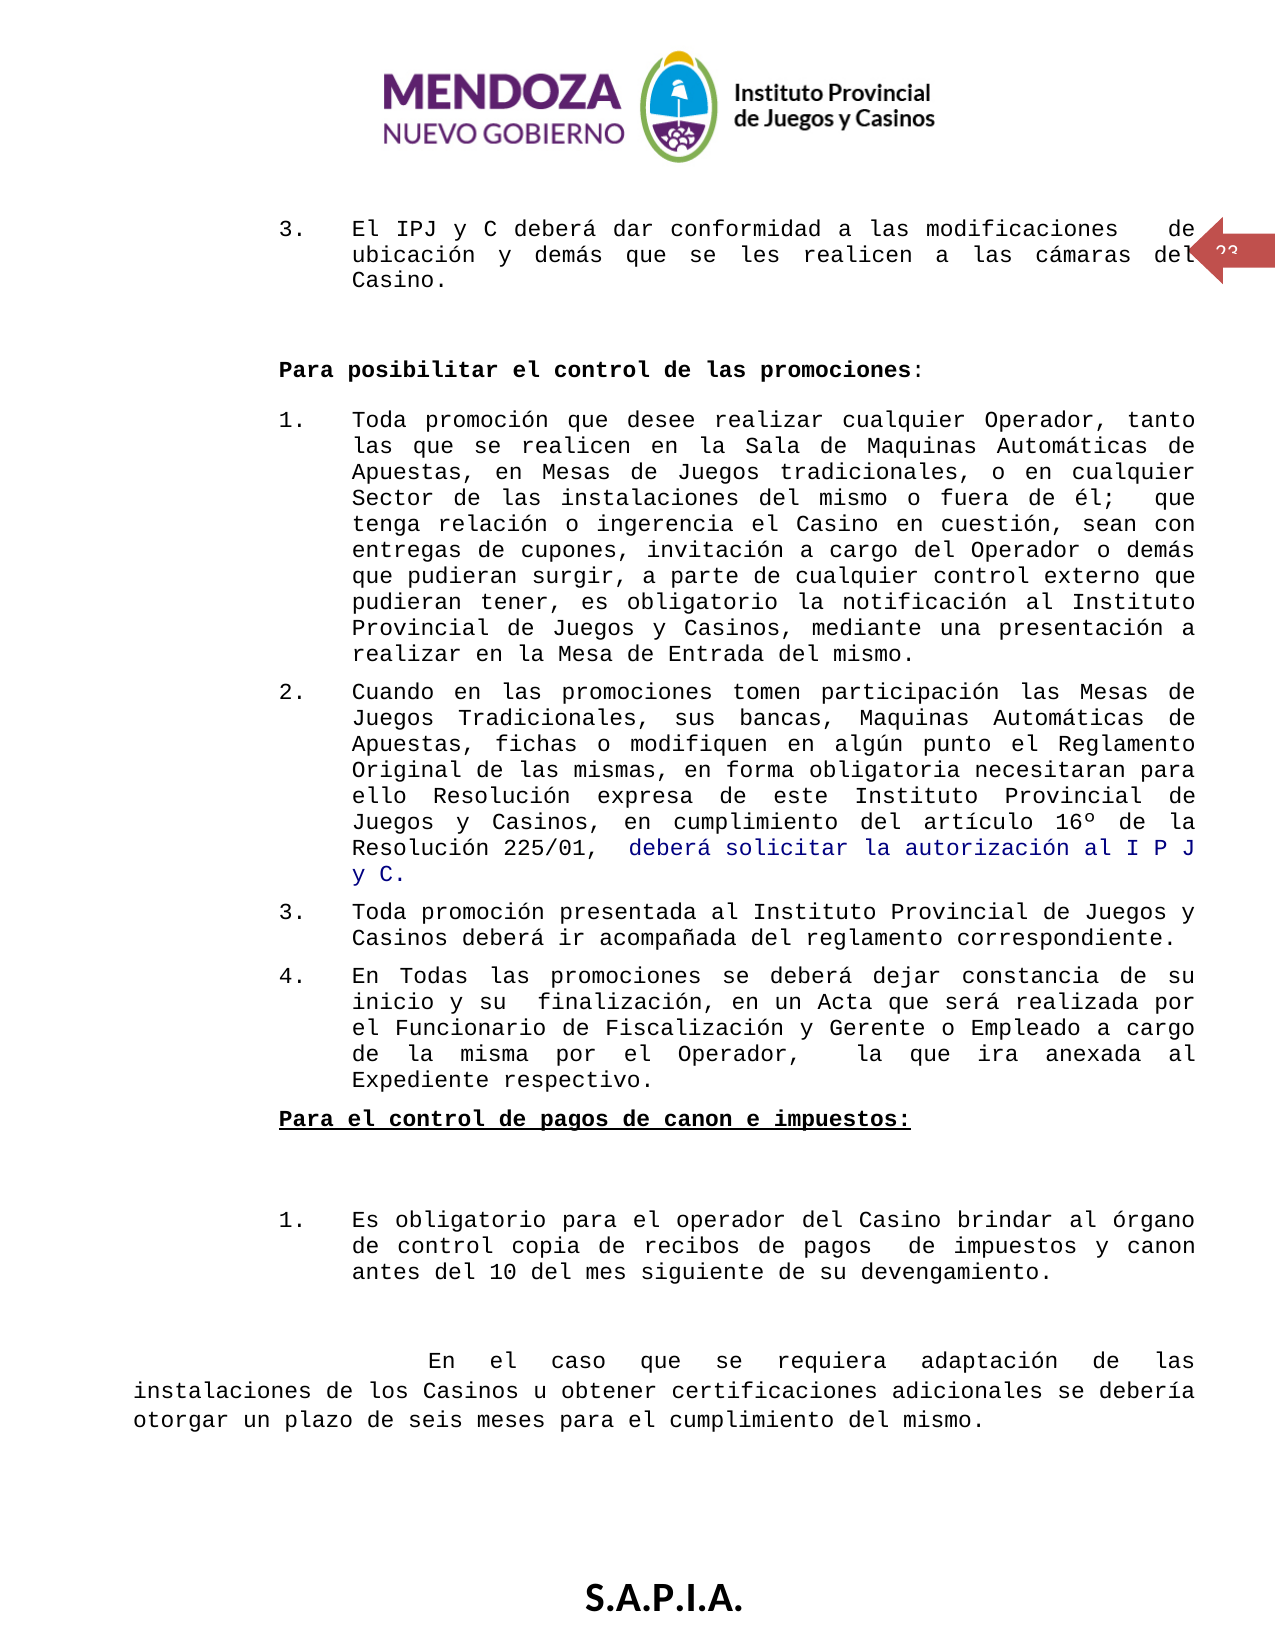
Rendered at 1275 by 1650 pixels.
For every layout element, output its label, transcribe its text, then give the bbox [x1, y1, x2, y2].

list Toda promoción presentada al Instituto Provincial de Juegos y Casinos deberá ir acompañada del reglamento correspondiente. [279, 900, 1196, 952]
list Cuando en las promociones tomen participación las Mesas de Juegos Tradicionales, sus bancas, Maquinas Automáticas de Apuestas, fichas o modifiquen en algún punto el Reglamento Original de las mismas, en forma obligatoria necesitaran para ello Resolución expresa de este Instituto Provincial de Juegos y Casinos, en cumplimiento del artículo 16º de la Resolución 225/01, deberá solicitar la autorización al I P J y C. [279, 680, 1196, 888]
text En el caso que se requiera adaptación de las instalaciones de los Casinos u obtener certificaciones adicionales se debería otorgar un plazo de seis meses para el cumplimiento del mismo. [133, 1349, 1196, 1435]
list Es obligatorio para el operador del Casino brindar al órgano de control copia de recibos de pagos de impuestos y canon antes del 10 del mes siguiente de su devengamiento. [279, 1208, 1196, 1286]
text Para posibilitar el control de las promociones: [279, 358, 1196, 384]
list En Todas las promociones se deberá dejar constancia de su inicio y su finalización, en un Acta que será realizada por el Funcionario de Fiscalización y Gerente o Empleado a cargo de la misma por el Operador, la que ira anexada al Expediente respectivo. [279, 965, 1196, 1094]
list Toda promoción que desee realizar cualquier Operador, tanto las que se realicen en la Sala de Maquinas Automáticas de Apuestas, en Mesas de Juegos tradicionales, o en cualquier Sector de las instalaciones del mismo o fuera de él; que tenga relación o ingerencia el Casino en cuestión, sean con entregas de cupones, invitación a cargo del Operador o demás que pudieran surgir, a parte de cualquier control externo que pudieran tener, es obligatorio la notificación al Instituto Provincial de Juegos y Casinos, mediante una presentación a realizar en la Mesa de Entrada del mismo. [279, 408, 1196, 668]
list El IPJ y C deberá dar conformidad a las modificaciones de ubicación y demás que se les realicen a las cámaras del Casino. [279, 217, 1196, 295]
text Para el control de pagos de canon e impuestos: [205, 1107, 1196, 1133]
picture [341, 29, 969, 167]
